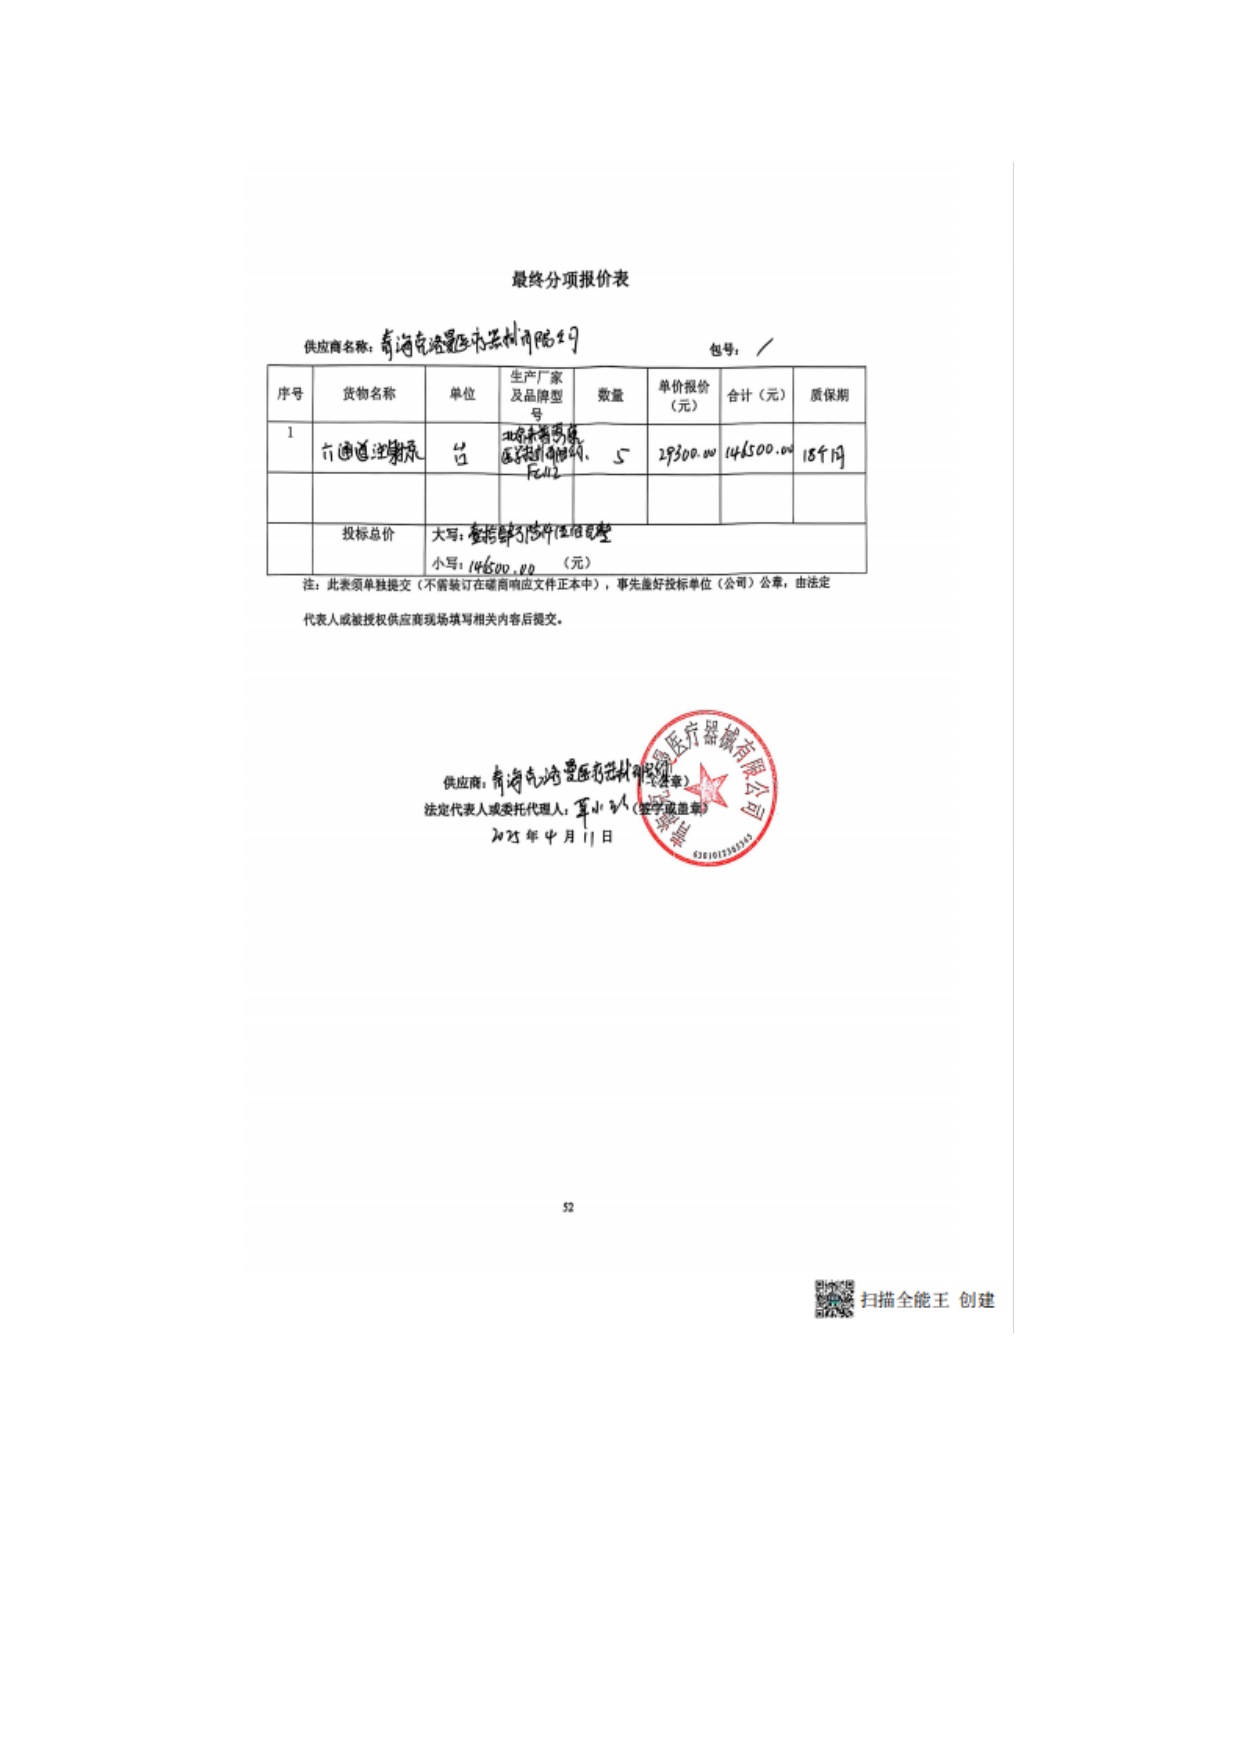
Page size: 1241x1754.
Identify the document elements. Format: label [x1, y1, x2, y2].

picture [187, 162, 1014, 1333]
